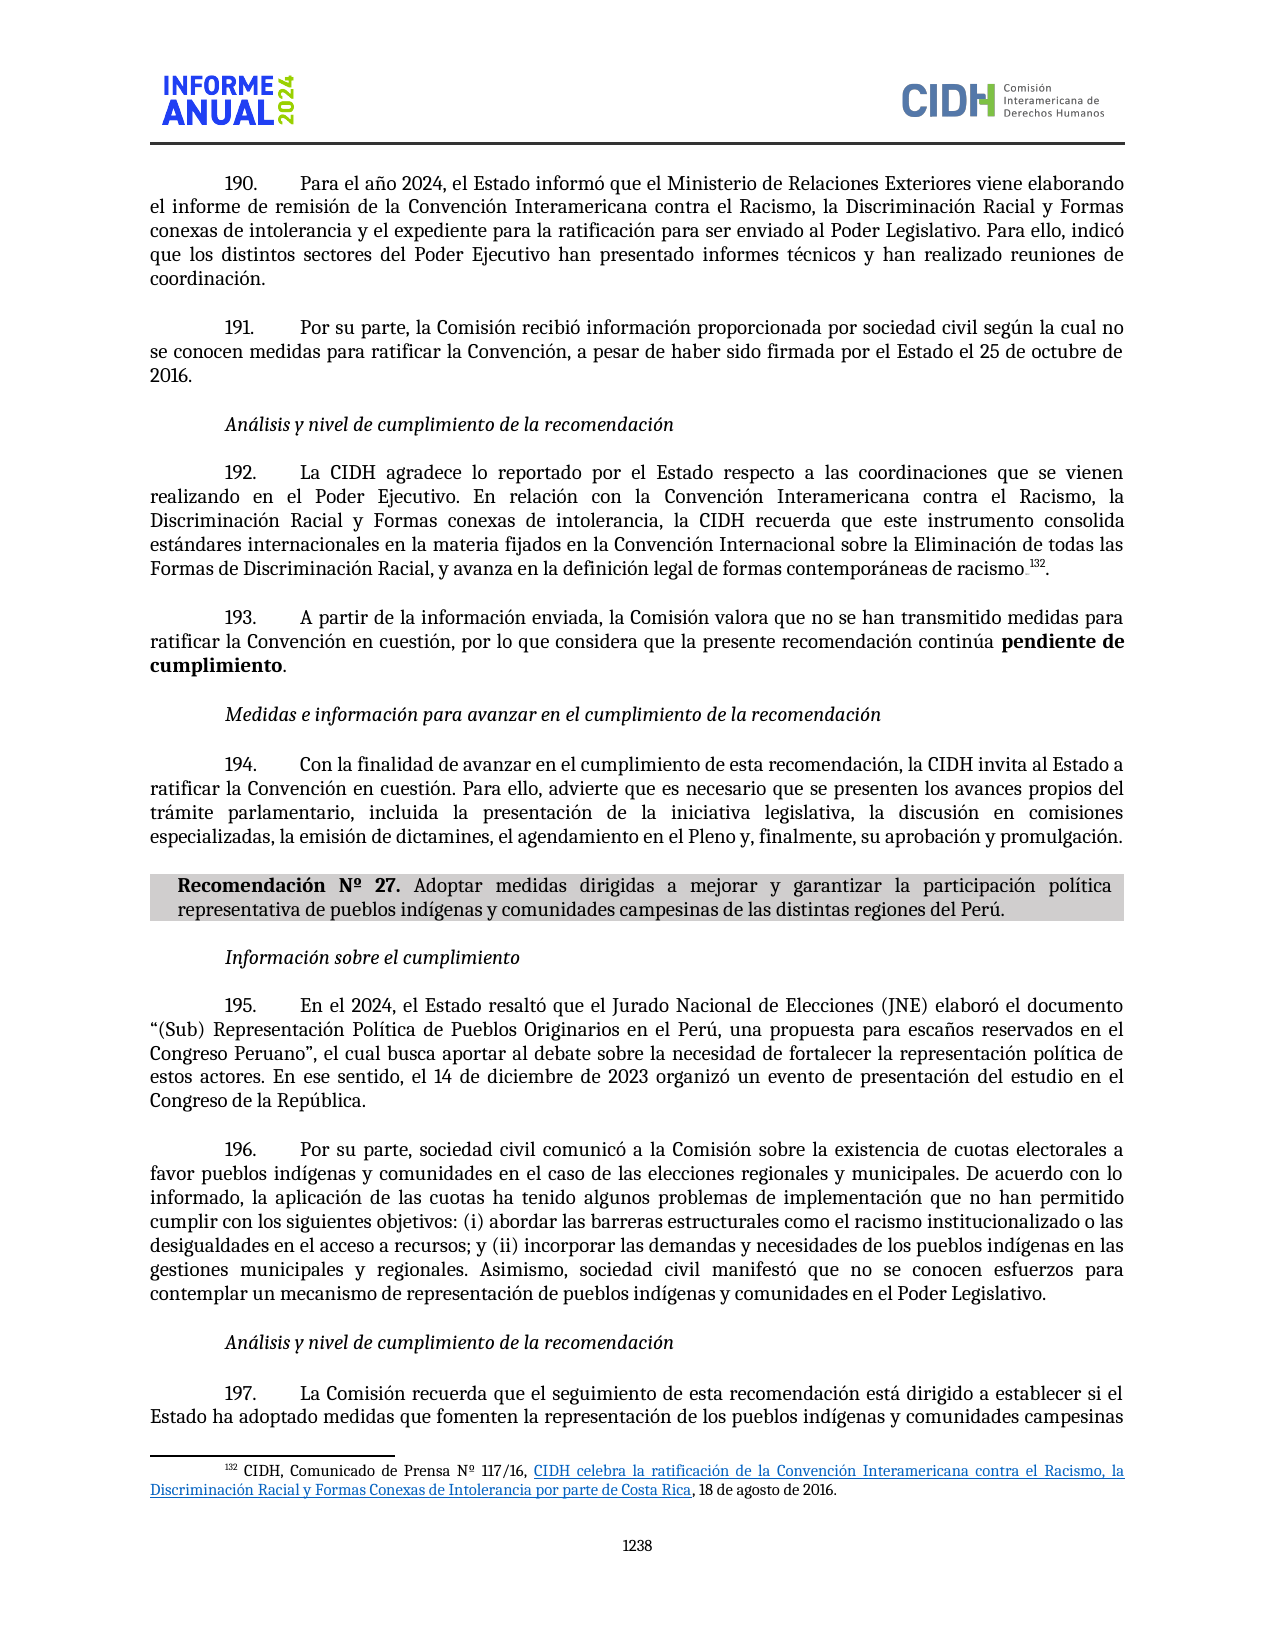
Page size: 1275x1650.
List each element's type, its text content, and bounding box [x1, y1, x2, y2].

text Por su parte, la Comisión recibió información proporcionada por sociedad civil según la cual no se conocen medidas para ratificar la Convención, a pesar de haber sido firmada por el Estado el 25 de octubre de 2016. [150, 316, 1125, 388]
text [150, 1381, 1125, 1429]
text Análisis y nivel de cumplimiento de la recomendación [150, 413, 1125, 437]
text Medidas e información para avanzar en el cumplimiento de la recomendación [150, 702, 1125, 726]
text En el 2024, el Estado resaltó que el Jurado Nacional de Elecciones (JNE) elaboró el documento “(Sub) Representación Política de Pueblos Originarios en el Perú, una propuesta para escaños reservados en el Congreso Peruano”, el cual busca aportar al debate sobre la necesidad de fortalecer la representación política de estos actores. En ese sentido, el 14 de diciembre de 2023 organizó un evento de presentación del estudio en el Congreso de la República. [150, 993, 1125, 1113]
picture [893, 75, 1114, 127]
table_header Recomendación Nº 27. Adoptar medidas dirigidas a mejorar y garantizar la participación política representativa de pueblos indígenas y comunidades campesinas de las distintas regiones del Perú. [150, 874, 1124, 921]
text A partir de la información enviada, la Comisión valora que no se han transmitido medidas para ratificar la Convención en cuestión, por lo que considera que la presente recomendación continúa pendiente de cumplimiento. [150, 606, 1125, 677]
text La CIDH agradece lo reportado por el Estado respecto a las coordinaciones que se vienen realizando en el Poder Ejecutivo. En relación con la Convención Interamericana contra el Racismo, la Discriminación Racial y Formas conexas de intolerancia, la CIDH recuerda que este instrumento consolida estándares internacionales en la materia fijados en la Convención Internacional sobre la Eliminación de todas las Formas de Discriminación Racial, y avanza en la definición legal de formas contemporáneas de racismo131F. [150, 461, 1125, 581]
text Para el año 2024, el Estado informó que el Ministerio de Relaciones Exteriores viene elaborando el informe de remisión de la Convención Interamericana contra el Racismo, la Discriminación Racial y Formas conexas de intolerancia y el expediente para la ratificación para ser enviado al Poder Legislativo. Para ello, indicó que los distintos sectores del Poder Ejecutivo han presentado informes técnicos y han realizado reuniones de coordinación. [150, 171, 1125, 291]
picture [161, 75, 296, 127]
text Con la finalidad de avanzar en el cumplimiento de esta recomendación, la CIDH invita al Estado a ratificar la Convención en cuestión. Para ello, advierte que es necesario que se presenten los avances propios del trámite parlamentario, incluida la presentación de la iniciativa legislativa, la discusión en comisiones especializadas, la emisión de dictamines, el agendamiento en el Pleno y, finalmente, su aprobación y promulgación. [150, 753, 1125, 848]
text Por su parte, sociedad civil comunicó a la Comisión sobre la existencia de cuotas electorales a favor pueblos indígenas y comunidades en el caso de las elecciones regionales y municipales. De acuerdo con lo informado, la aplicación de las cuotas ha tenido algunos problemas de implementación que no han permitido cumplir con los siguientes objetivos: (i) abordar las barreras estructurales como el racismo institucionalizado o las desigualdades en el acceso a recursos; y (ii) incorporar las demandas y necesidades de los pueblos indígenas en las gestiones municipales y regionales. Asimismo, sociedad civil manifestó que no se conocen esfuerzos para contemplar un mecanismo de representación de pueblos indígenas y comunidades en el Poder Legislativo. [150, 1138, 1125, 1306]
text Información sobre el cumplimiento [150, 945, 1125, 969]
text Análisis y nivel de cumplimiento de la recomendación [150, 1331, 1125, 1355]
